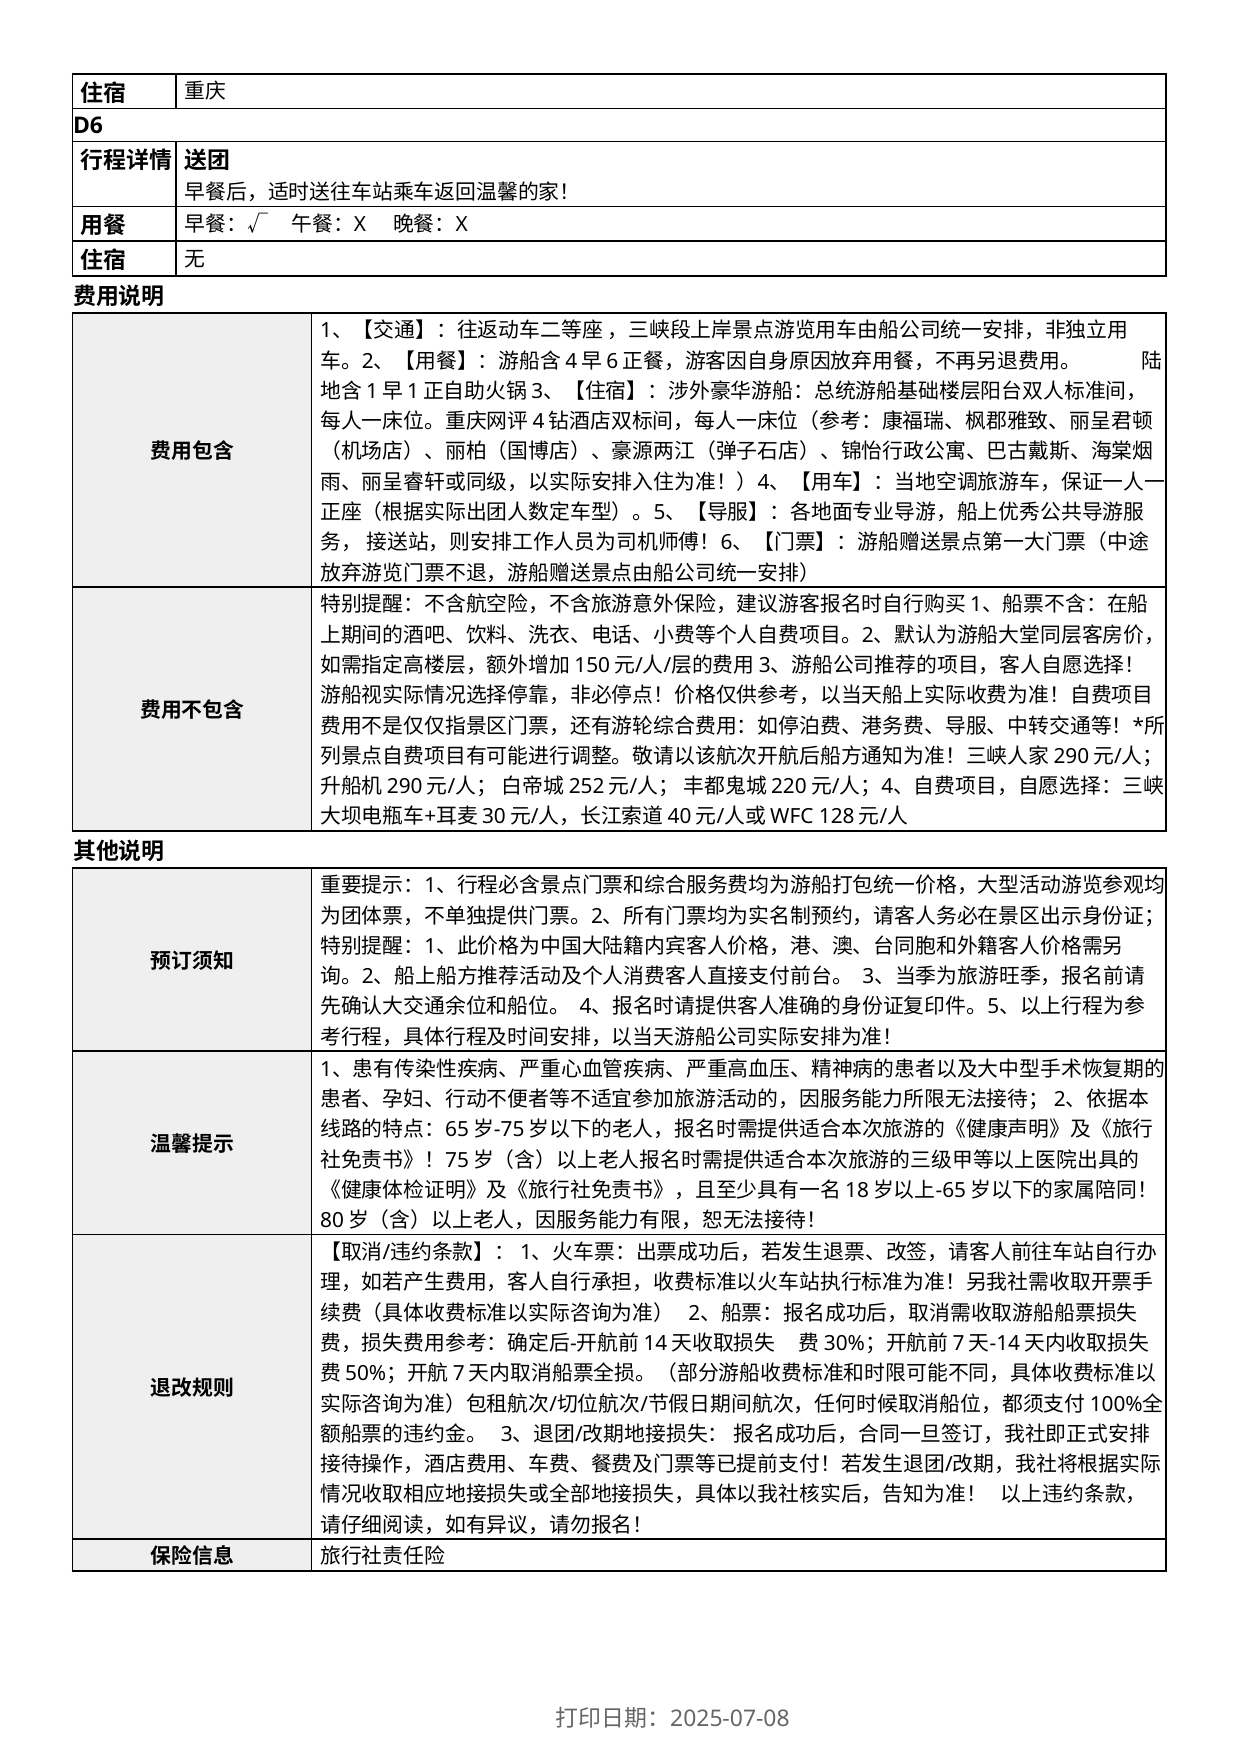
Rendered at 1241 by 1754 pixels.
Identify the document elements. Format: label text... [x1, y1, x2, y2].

table_cell 行程详情 [73, 142, 175, 206]
table_header 重要提示： [312, 869, 1165, 1050]
text 费用说明 [73, 278, 1167, 311]
table_header 预订须知 [73, 869, 311, 1050]
table_cell 温馨提示 [73, 1052, 311, 1234]
table_header 1、【交通】：往返动车二等座 ，三峡段上岸景点游览用车由船公司统一安排，非独立用车。 [312, 314, 1165, 586]
table_cell 旅行社责任险 [312, 1540, 1165, 1570]
table_cell 住宿 [73, 242, 175, 275]
table_cell 住宿 [73, 75, 175, 108]
table_cell 早餐：√ 午餐：X 晚餐：X [177, 207, 1165, 240]
table_cell 无 [177, 242, 1165, 275]
table_cell 费用不包含 [73, 588, 311, 830]
table_cell D6 [73, 109, 1165, 141]
table_header 费用包含 [73, 314, 311, 586]
table_cell 1、患有传染性疾病、严重心血管疾病、严重高血压、精神病的患者以及大中型手术恢复期的患者、孕妇、行动不便者等不适宜参加旅游活动的，因服务能力所限无法接待； [312, 1052, 1165, 1234]
table_cell 特别提醒：不含航空险，不含旅游意外保险，建议游客报名时自行购买 [312, 588, 1165, 830]
table_cell 保险信息 [73, 1540, 311, 1570]
text 其他说明 [73, 833, 1167, 866]
table_cell 用餐 [73, 207, 175, 240]
table_cell 【取消/违约条款】： [312, 1235, 1165, 1538]
table_cell 退改规则 [73, 1235, 311, 1538]
table_cell 重庆 [177, 75, 1165, 108]
table_cell 送团 早餐后，适时送往车站乘车返回温馨的家！ [177, 142, 1165, 206]
